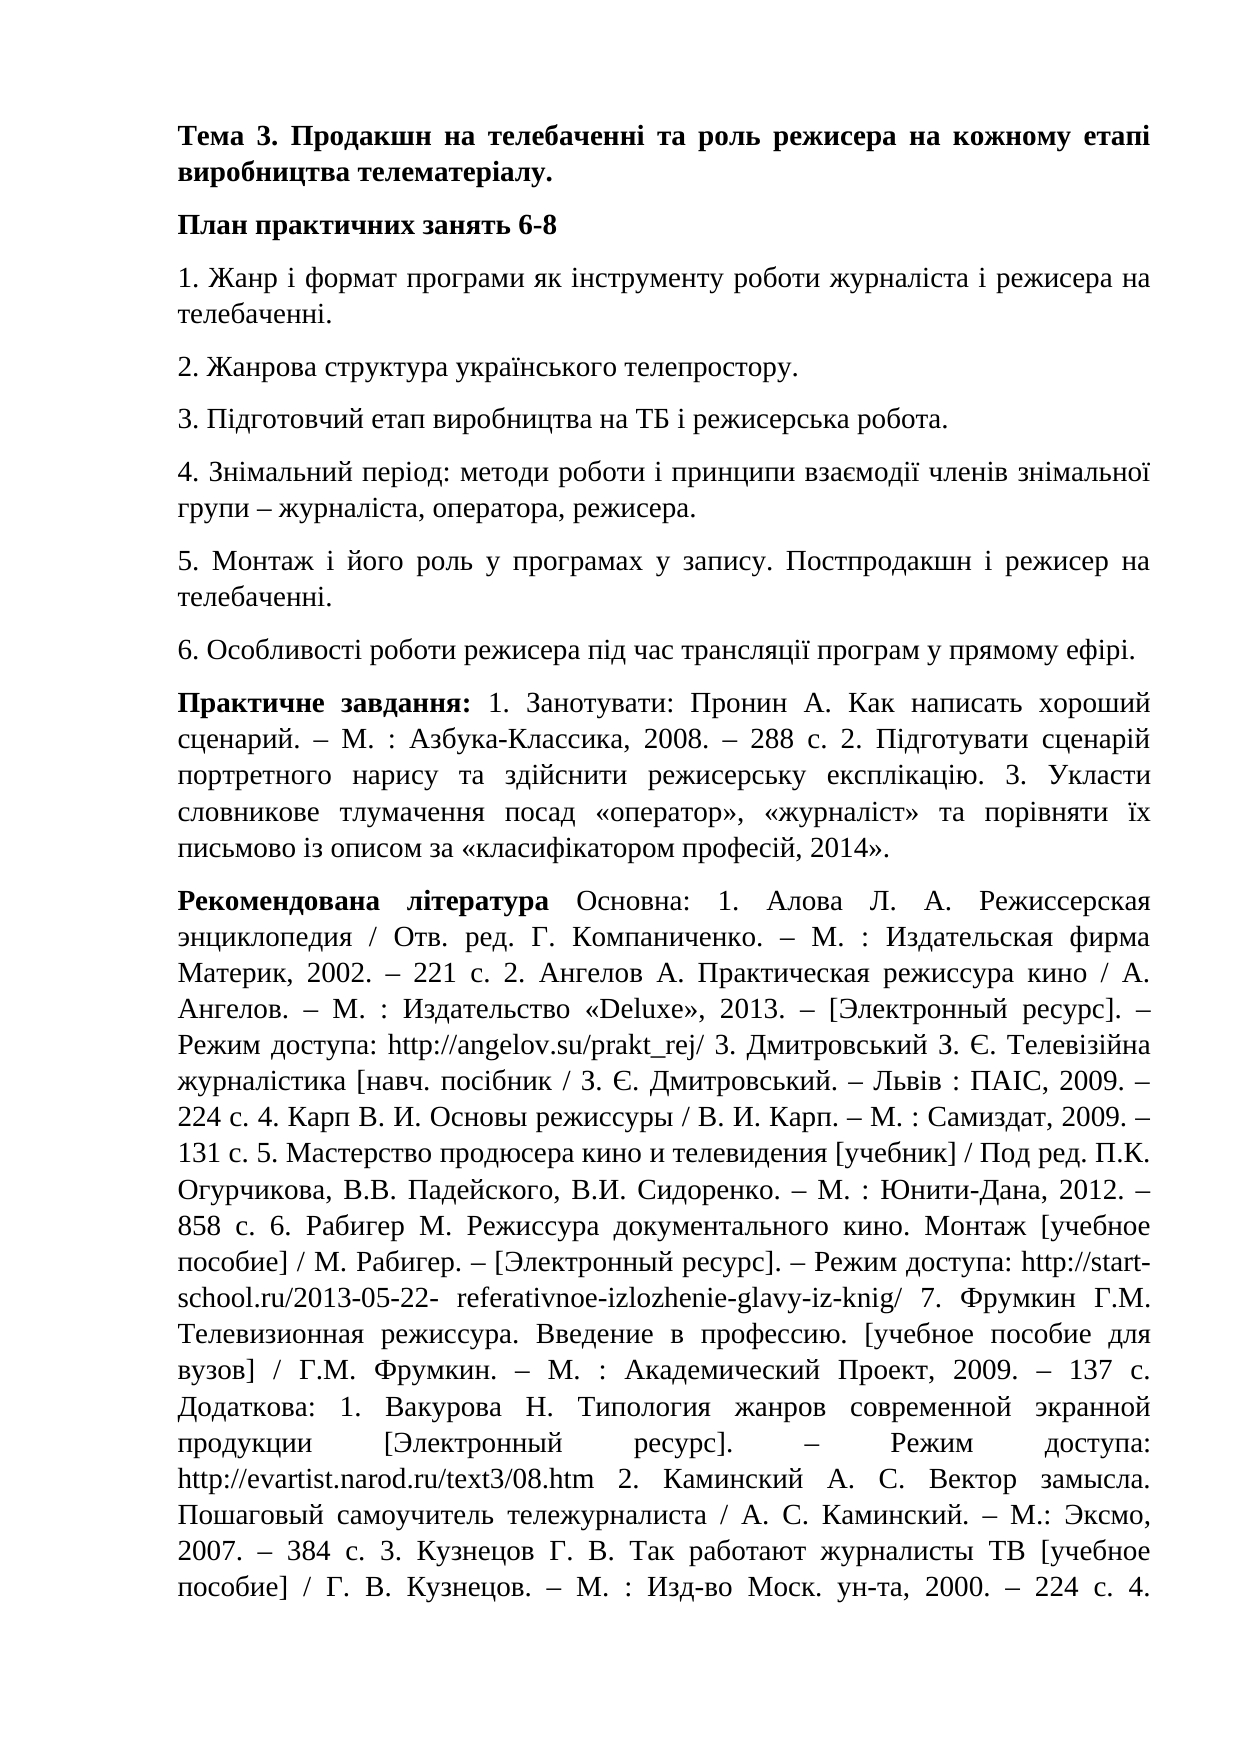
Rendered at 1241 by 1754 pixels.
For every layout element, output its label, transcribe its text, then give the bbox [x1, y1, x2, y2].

text 3. Підготовчий етап виробництва на ТБ і режисерська робота. [177, 402, 1152, 435]
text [177, 883, 1152, 1603]
text 5. Монтаж і його роль у програмах у запису. Постпродакшн і режисер на телебаченні. [177, 543, 1152, 613]
text Тема 3. Продакшн на телебаченні та роль режисера на кожному етапі виробництва телематеріалу. [177, 118, 1152, 188]
text План практичних занять 6-8 [177, 207, 1152, 241]
text 1. Жанр і формат програми як інструменту роботи журналіста і режисера на телебаченні. [177, 260, 1152, 329]
text 2. Жанрова структура українського телепростору. [177, 349, 1152, 382]
text 4. Знімальний період: методи роботи і принципи взаємодії членів знімальної групи – журналіста, оператора, режисера. [177, 454, 1152, 524]
text Практичне завдання: 1. Занотувати: Пронин А. Как написать хороший сценарий. – М. : Азбука-Классика, 2008. – 288 с. 2. Підготувати сценарій портретного нарису та здійснити режисерську експлікацію. 3. Укласти словникове тлумачення посад «оператор», «журналіст» та порівняти їх письмово із описом за «класифікатором професій, 2014». [177, 685, 1152, 863]
text 6. Особливості роботи режисера під час трансляції програм у прямому ефірі. [177, 632, 1152, 666]
